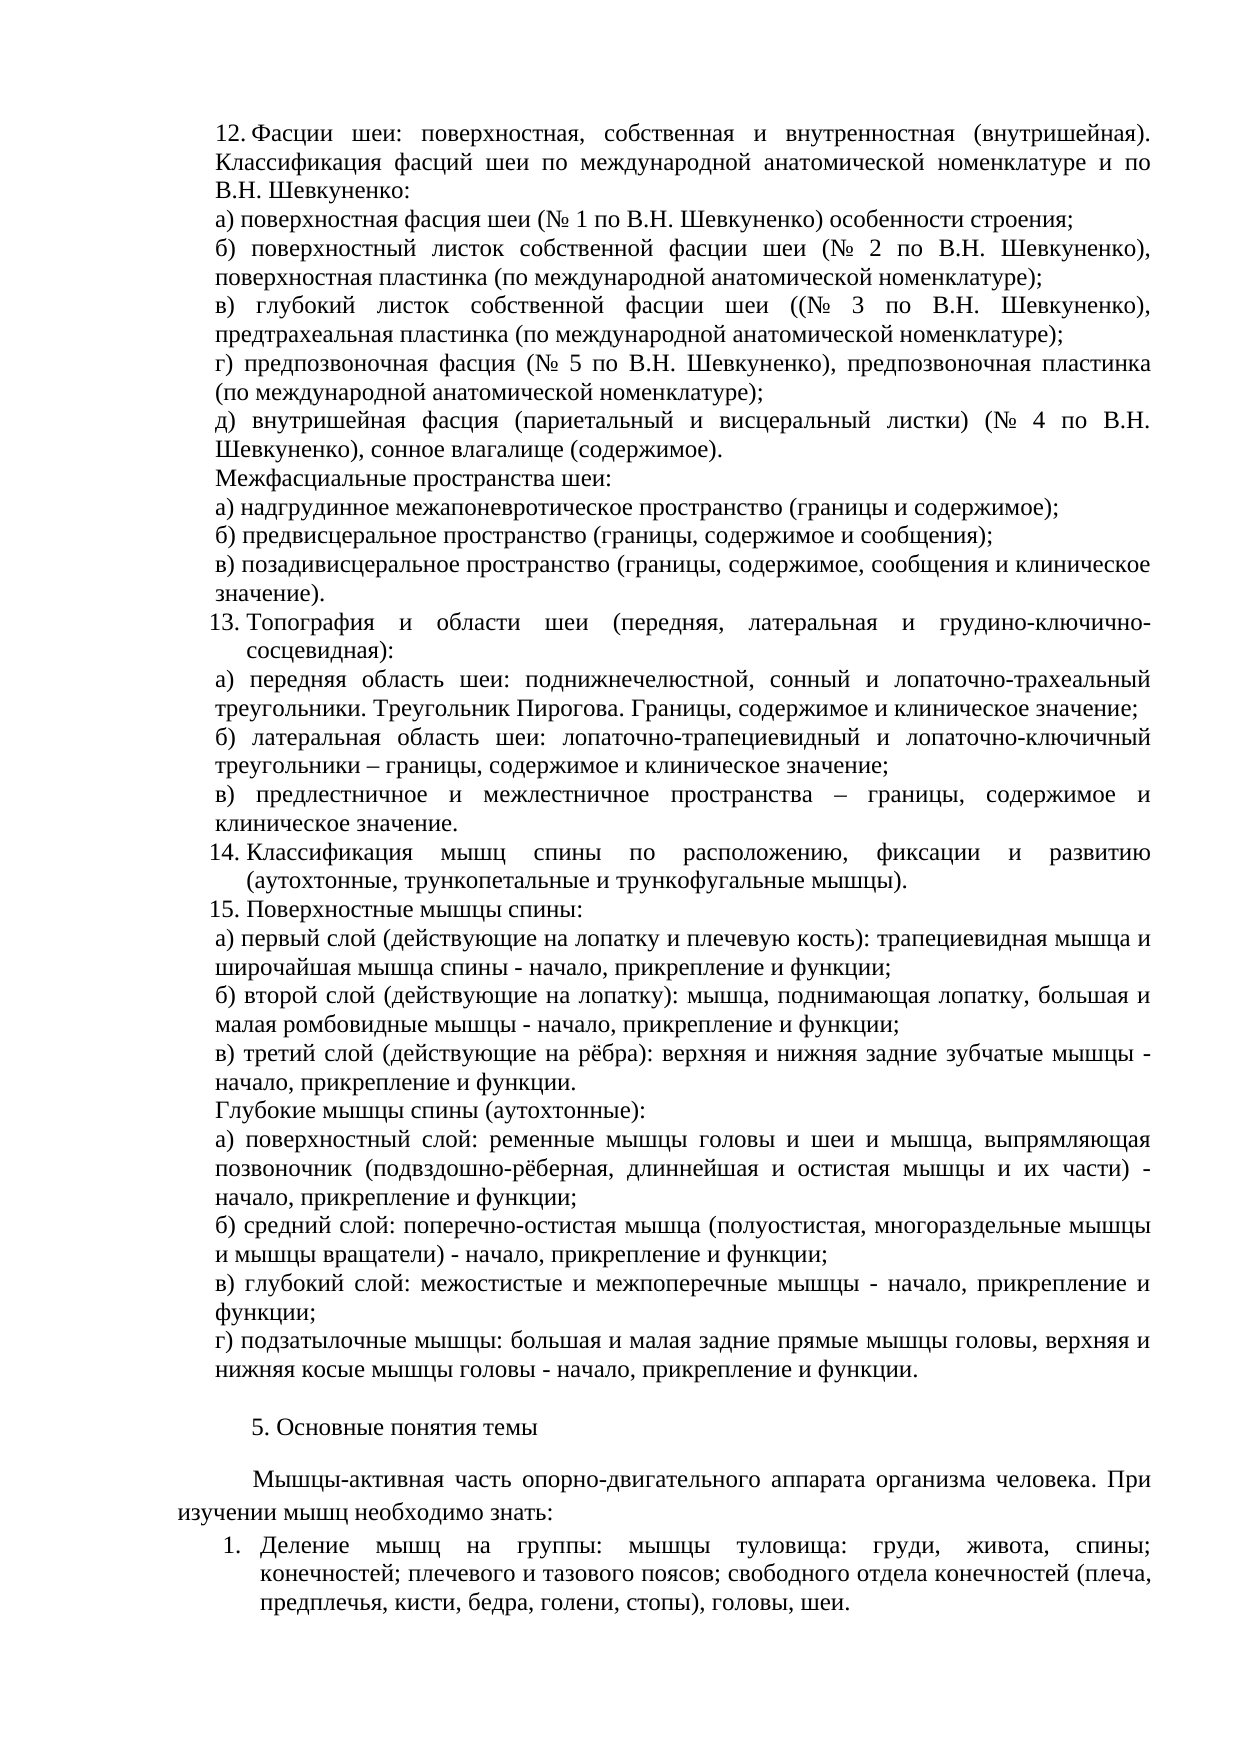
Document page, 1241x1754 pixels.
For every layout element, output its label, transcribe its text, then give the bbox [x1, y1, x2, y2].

text а) надгрудинное межапоневротическое пространство (границы и содержимое); [215, 492, 1152, 521]
text б) второй слой (действующие на лопатку): мышца, поднимающая лопатку, большая и малая ромбовидные мышцы - начало, прикрепление и функции; [215, 981, 1152, 1038]
text а) передняя область шеи: поднижнечелюстной, сонный и лопаточно-трахеальный треугольники. Треугольник Пирогова. Границы, содержимое и клиническое значение; [215, 664, 1152, 722]
list Классификация мышц спины по расположению, фиксации и развитию (аутохтонные, трункопетальные и трункофугальные мышцы). [208, 837, 1152, 894]
list Деление мышц на группы: мышцы туловища: груди, живота, спины; конечностей; плечевого и тазового поясов; свободного отдела конечностей (плеча, предплечья, кисти, бедра, голени, стопы), головы, шеи. [222, 1530, 1152, 1616]
text в) позадивисцеральное пространство (границы, содержимое, сообщения и клиническое значение). [215, 549, 1152, 607]
list Топография и области шеи (передняя, латеральная и грудино-ключично-сосцевидная): [208, 607, 1152, 664]
text б) предвисцеральное пространство (границы, содержимое и сообщения); [215, 521, 1152, 549]
text а) первый слой (действующие на лопатку и плечевую кость): трапециевидная мышца и широчайшая мышца спины - начало, прикрепление и функции; [215, 923, 1152, 981]
text в) третий слой (действующие на рёбра): верхняя и нижняя задние зубчатые мышцы - начало, прикрепление и функции. [215, 1038, 1152, 1096]
text 5. Основные понятия темы [177, 1412, 1152, 1441]
text б) поверхностный листок собственной фасции шеи (№ 2 по В.Н. Шевкуненко), поверхностная пластинка (по международной анатомической номенклатуре); [215, 233, 1152, 291]
text в) глубокий слой: межостистые и межпоперечные мышцы - начало, прикрепление и функции; [215, 1268, 1152, 1326]
text г) предпозвоночная фасция (№ 5 по В.Н. Шевкуненко), предпозвоночная пластинка (по международной анатомической номенклатуре); [215, 348, 1152, 406]
list Фасции шеи: поверхностная, собственная и внутренностная (внутришейная). Классификация фасций шеи по международной анатомической номенклатуре и по В.Н. Шевкуненко: [215, 118, 1152, 204]
text б) латеральная область шеи: лопаточно-трапециевидный и лопаточно-ключичный треугольники – границы, содержимое и клиническое значение; [215, 722, 1152, 779]
text в) предлестничное и межлестничное пространства – границы, содержимое и клиническое значение. [215, 779, 1152, 837]
list Поверхностные мышцы спины: [208, 894, 1152, 923]
text Межфасциальные пространства шеи: [215, 463, 1152, 492]
text а) поверхностная фасция шеи (№ 1 по В.Н. Шевкуненко) особенности строения; [215, 204, 1152, 233]
text а) поверхностный слой: ременные мышцы головы и шеи и мышца, выпрямляющая позвоночник (подвздошно-рёберная, длиннейшая и остистая мышцы и их части) - начало, прикрепление и функции; [215, 1124, 1152, 1211]
text б) средний слой: поперечно-остистая мышца (полуостистая, многораздельные мышцы и мышцы вращатели) - начало, прикрепление и функции; [215, 1211, 1152, 1268]
text Глубокие мышцы спины (аутохтонные): [215, 1096, 1152, 1124]
text Мышцы-активная часть опорно-двигательного аппарата организма человека. При изучении мышц необходимо знать: [177, 1464, 1152, 1525]
text в) глубокий листок собственной фасции шеи ((№ 3 по В.Н. Шевкуненко), предтрахеальная пластинка (по международной анатомической номенклатуре); [215, 291, 1152, 348]
text д) внутришейная фасция (париетальный и висцеральный листки) (№ 4 по В.Н. Шевкуненко), сонное влагалище (содержимое). [215, 406, 1152, 463]
text г) подзатылочные мышцы: большая и малая задние прямые мышцы головы, верхняя и нижняя косые мышцы головы - начало, прикрепление и функции. [215, 1326, 1152, 1383]
